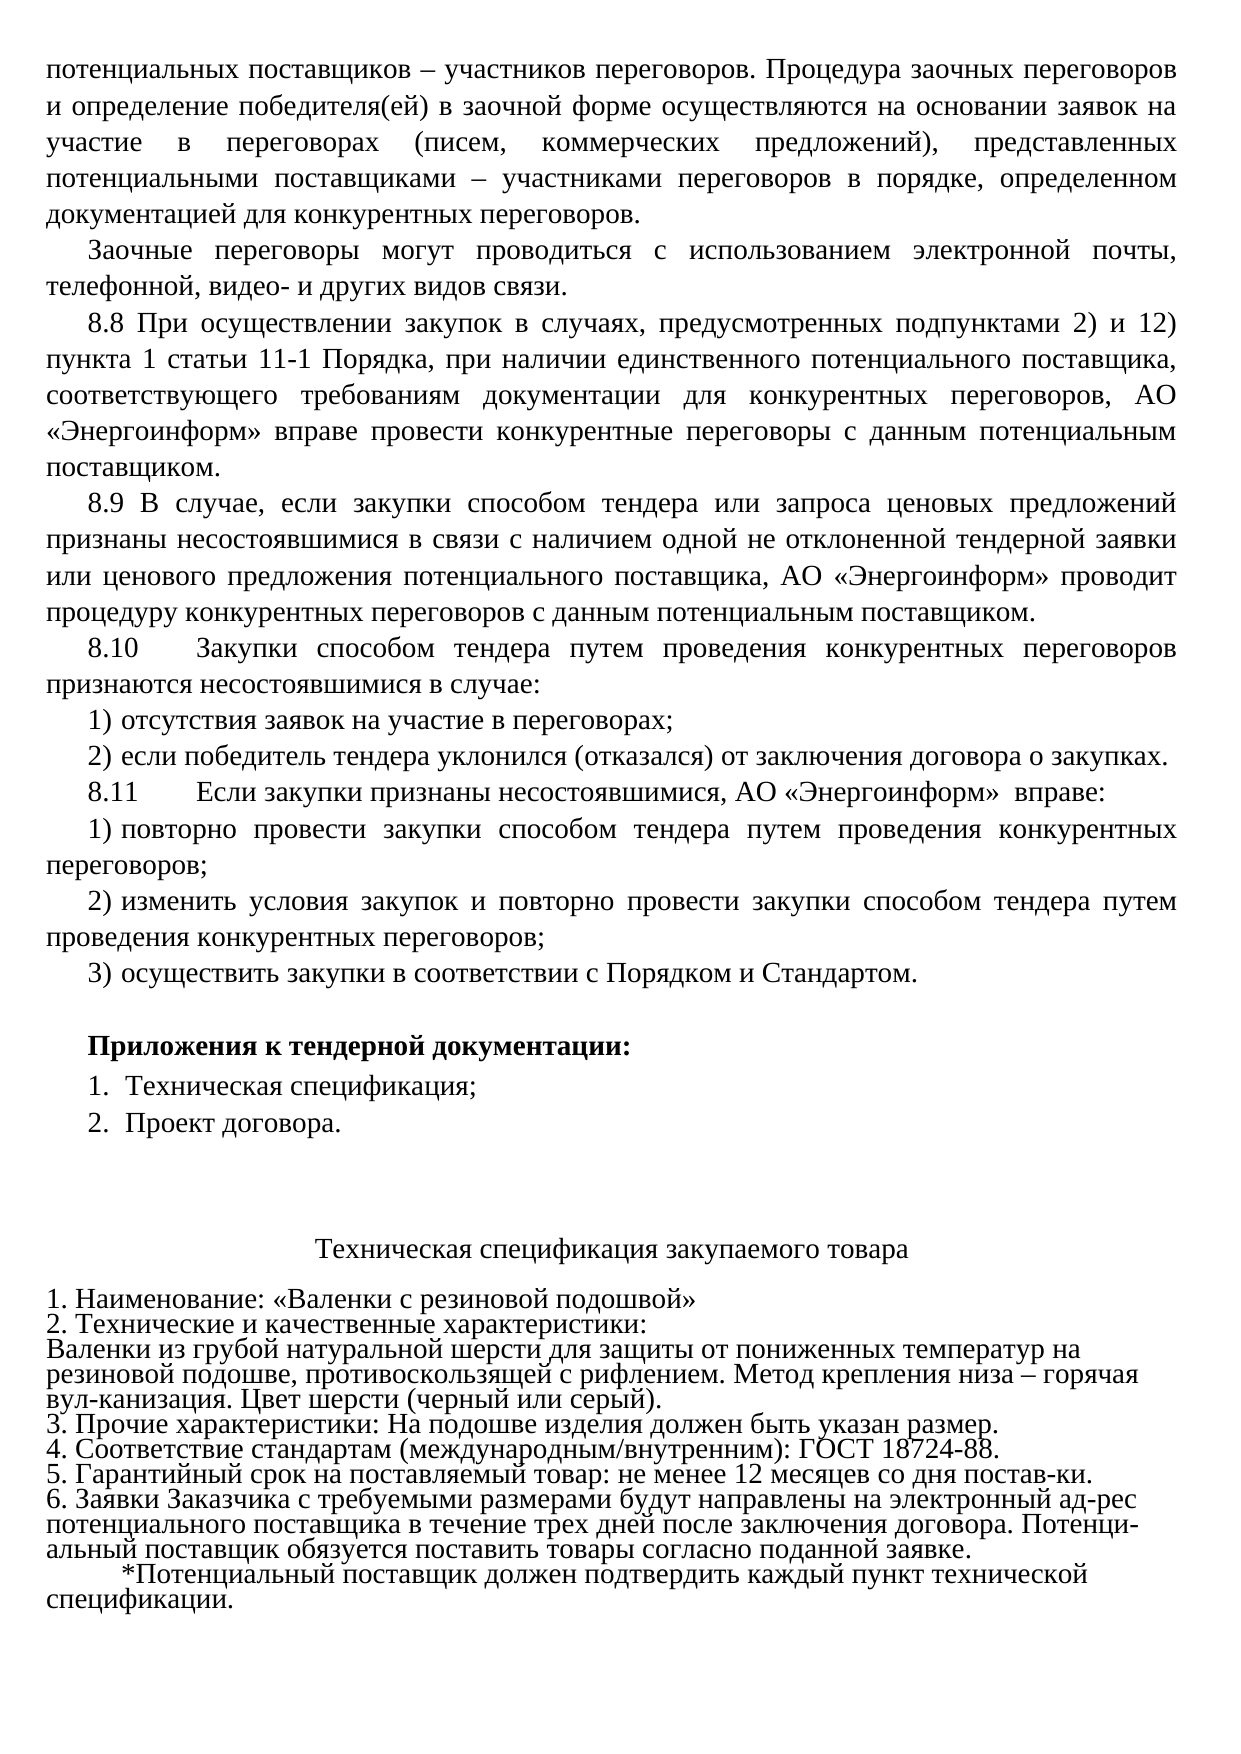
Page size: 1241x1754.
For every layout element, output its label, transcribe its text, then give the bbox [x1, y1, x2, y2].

text *Потенциальный поставщик должен подтвердить каждый пункт технической спецификации. [46, 1564, 1178, 1614]
text Техническая спецификация закупаемого товара [46, 1239, 560, 1264]
text 2) изменить условия закупок и повторно провести закупки способом тендера путем проведения конкурентных переговоров; [46, 883, 1178, 953]
text Приложения к тендерной документации: [46, 1028, 1178, 1061]
text 1) отсутствия заявок на участие в переговорах; [46, 702, 1178, 736]
text Валенки из грубой натуральной шерсти для защиты от пониженных температур на резиновой подошве, противоскользящей с рифлением. Метод крепления низа – горячая вул-канизация. Цвет шерсти (черный или серый). [46, 1339, 1178, 1414]
list Проект договора. [87, 1101, 1178, 1139]
text 3. Прочие характеристики: На подошве изделия должен быть указан размер. [46, 1414, 1178, 1439]
text 3) осуществить закупки в соответствии с Порядком и Стандартом. [46, 955, 1178, 989]
text Техническая спецификация закупаемого товара [563, 1239, 1178, 1264]
text 8.11 Если закупки признаны несостоявшимися, АО «Энергоинформ» вправе: [46, 774, 1178, 808]
text 2) если победитель тендера уклонился (отказался) от заключения договора о закупках. [46, 738, 1178, 772]
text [46, 52, 1178, 230]
text 4. Соответствие стандартам (международным/внутренним): ГОСТ 18724-88. [403, 1439, 1178, 1464]
text 8.9 В случае, если закупки способом тендера или запроса ценовых предложений признаны несостоявшимися в связи с наличием одной не отклоненной тендерной заявки или ценового предложения потенциального поставщика, АО «Энергоинформ» проводит процедуру конкурентных переговоров с данным потенциальным поставщиком. [46, 485, 1178, 627]
list Техническая спецификация; [87, 1064, 1178, 1101]
text 2. Технические и качественные характеристики: [46, 1314, 1178, 1339]
text 1) повторно провести закупки способом тендера путем проведения конкурентных переговоров; [46, 811, 1178, 880]
text 8.10 Закупки способом тендера путем проведения конкурентных переговоров признаются несостоявшимися в случае: [46, 630, 1178, 700]
text 1. Наименование: «Валенки с резиновой подошвой» [46, 1289, 1178, 1314]
text 5. Гарантийный срок на поставляемый товар: не менее 12 месяцев со дня постав-ки. [46, 1464, 1178, 1489]
text 6. Заявки Заказчика с требуемыми размерами будут направлены на электронный ад-рес потенциального поставщика в течение трех дней после заключения договора. Потенци-альный поставщик обязуется поставить товары согласно поданной заявке. [46, 1489, 1178, 1564]
text 4. Соответствие стандартам (международным/внутренним): ГОСТ 18724-88. [46, 1439, 406, 1464]
text 8.8 При осуществлении закупок в случаях, предусмотренных подпунктами 2) и 12) пункта 1 статьи 11-1 Порядка, при наличии единственного потенциального поставщика, соответствующего требованиям документации для конкурентных переговоров, АО «Энергоинформ» вправе провести конкурентные переговоры с данным потенциальным поставщиком. [46, 305, 1178, 483]
text Заочные переговоры могут проводиться с использованием электронной почты, телефонной, видео- и других видов связи. [46, 232, 1178, 302]
